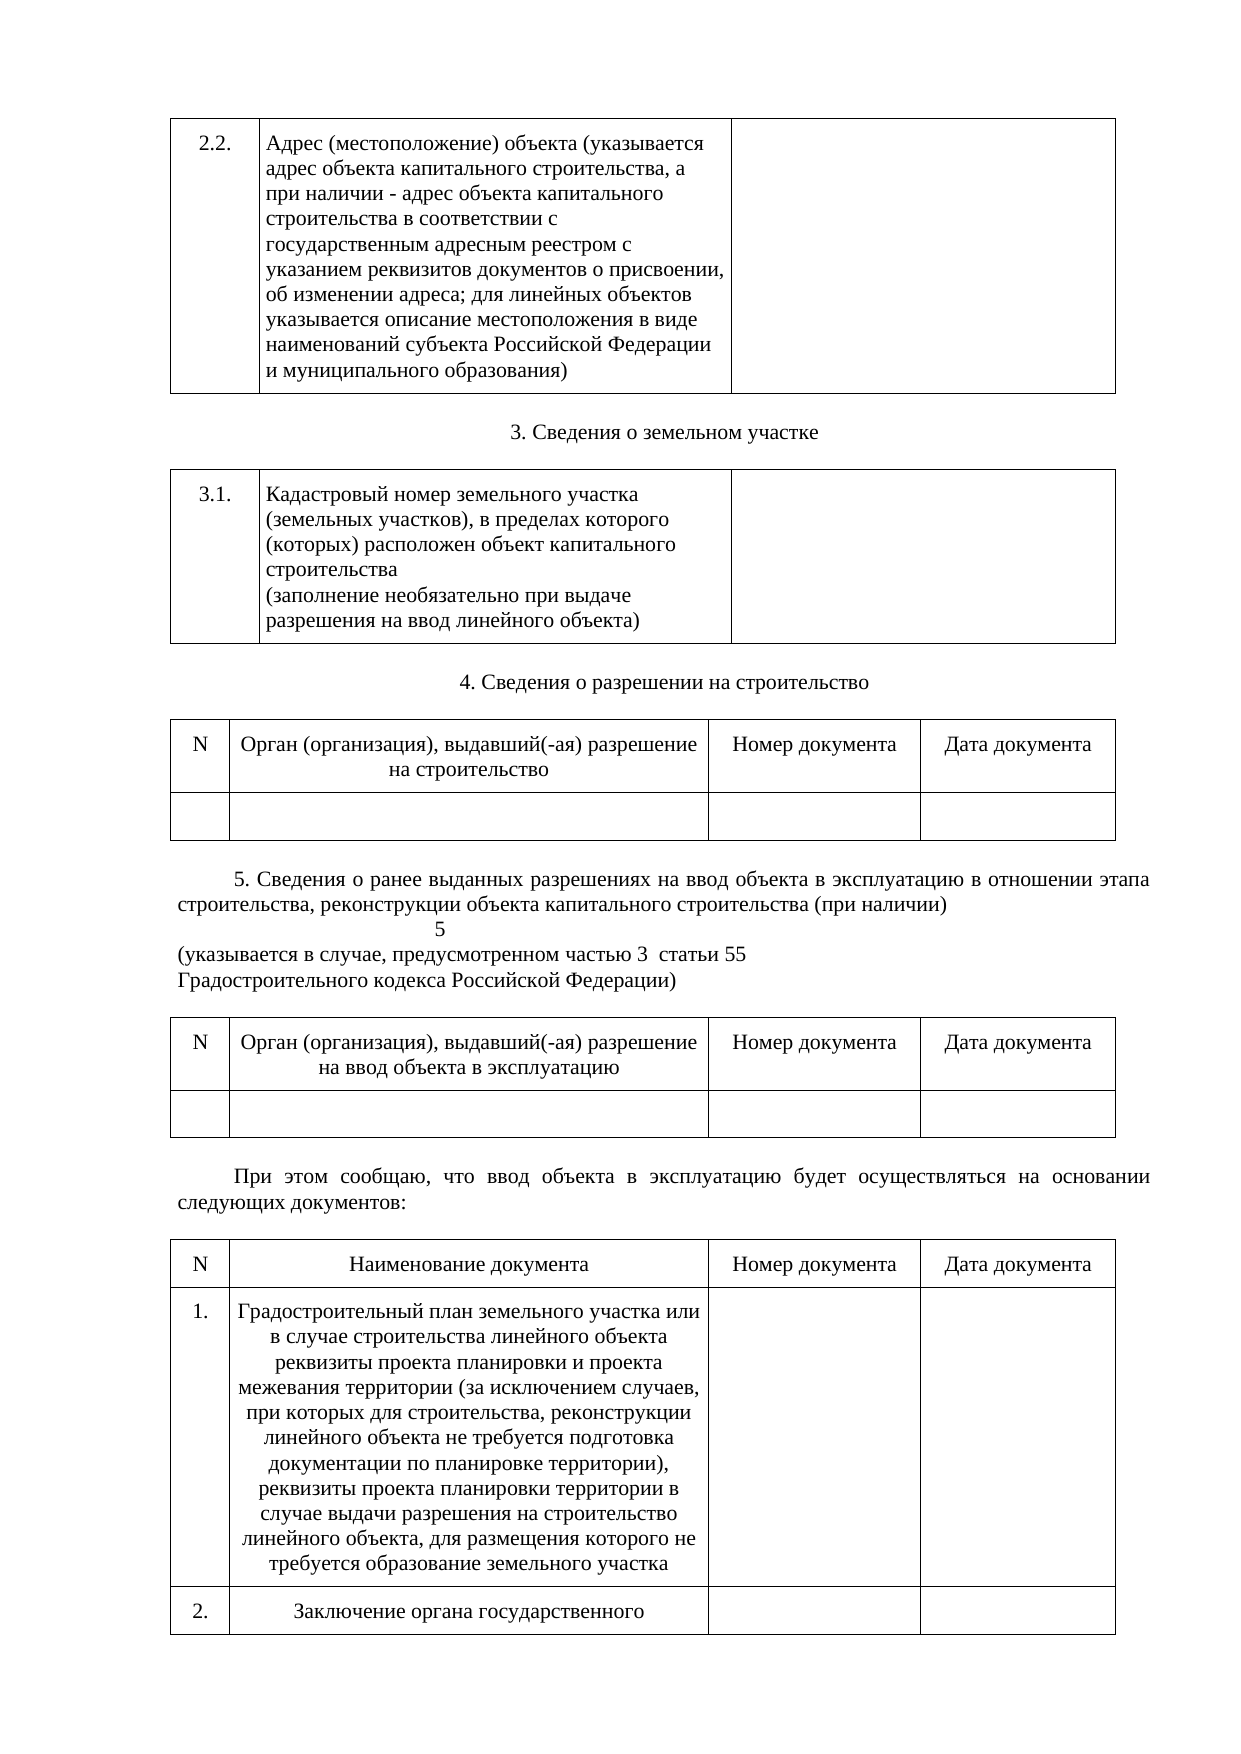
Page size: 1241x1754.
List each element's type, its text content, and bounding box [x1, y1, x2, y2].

text Градостроительного кодекса Российской Федерации) [177, 967, 1152, 992]
table_header Дата документа [921, 1240, 1115, 1287]
table_cell [921, 1288, 1115, 1586]
table_cell [709, 1288, 920, 1586]
text 4. Сведения о разрешении на строительство [177, 669, 1152, 694]
table_header Кадастровый номер земельного участка (земельных участков), в пределах которого (которых) расположен объект капитального строительства (заполнение необязательно при выдаче разрешения на ввод линейного объекта) [260, 470, 731, 643]
table_header Орган (организация), выдавший(-ая) разрешение на строительство [230, 720, 708, 792]
table_header Наименование документа [230, 1240, 708, 1287]
table_header [732, 470, 1115, 643]
table_cell [709, 793, 920, 839]
table_header Дата документа [921, 720, 1115, 792]
text 5. Сведения о ранее выданных разрешениях на ввод объекта в эксплуатацию в отношении этапа строительства, реконструкции объекта капитального строительства (при наличии) [177, 866, 1152, 916]
table_header N [171, 720, 229, 792]
text 5 [177, 916, 1152, 941]
table_cell Адрес (местоположение) объекта (указывается адрес объекта капитального строительства, а при наличии - адрес объекта капитального строительства в соответствии с государственным адресным реестром с указанием реквизитов документов о присвоении, об изменении адреса; для линейных объектов указывается описание местоположения в виде наименований субъекта Российской Федерации и муниципального образования) [260, 119, 731, 392]
table_header 3.1. [171, 470, 259, 643]
table_cell [709, 1091, 920, 1137]
table_header Номер документа [709, 720, 920, 792]
table_cell Градостроительный план земельного участка или в случае строительства линейного объекта реквизиты проекта планировки и проекта межевания территории (за исключением случаев, при которых для строительства, реконструкции линейного объекта не требуется подготовка документации по планировке территории), реквизиты проекта планировки территории в случае выдачи разрешения на строительство линейного объекта, для размещения которого не требуется образование земельного участка [230, 1288, 708, 1586]
table_header Дата документа [921, 1018, 1115, 1090]
table_cell [921, 793, 1115, 839]
table_cell 2. [171, 1587, 229, 1634]
text 3. Сведения о земельном участке [177, 419, 1152, 444]
table_cell [921, 1091, 1115, 1137]
table_header N [171, 1018, 229, 1090]
table_header Номер документа [709, 1240, 920, 1287]
table_cell [230, 1091, 708, 1137]
table_cell [709, 1587, 920, 1634]
table_cell 1. [171, 1288, 229, 1586]
table_cell [732, 119, 1115, 392]
table_cell [171, 793, 229, 839]
text При этом сообщаю, что ввод объекта в эксплуатацию будет осуществляться на основании следующих документов: [177, 1163, 1152, 1214]
table_cell [921, 1587, 1115, 1634]
table_cell [230, 793, 708, 839]
table_header N [171, 1240, 229, 1287]
table_header Номер документа [709, 1018, 920, 1090]
table_cell 2.2. [171, 119, 259, 392]
table_header Орган (организация), выдавший(-ая) разрешение на ввод объекта в эксплуатацию [230, 1018, 708, 1090]
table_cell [230, 1587, 708, 1634]
table_cell [171, 1091, 229, 1137]
text (указывается в случае, предусмотренном частью 3 статьи 55 [177, 941, 1152, 967]
